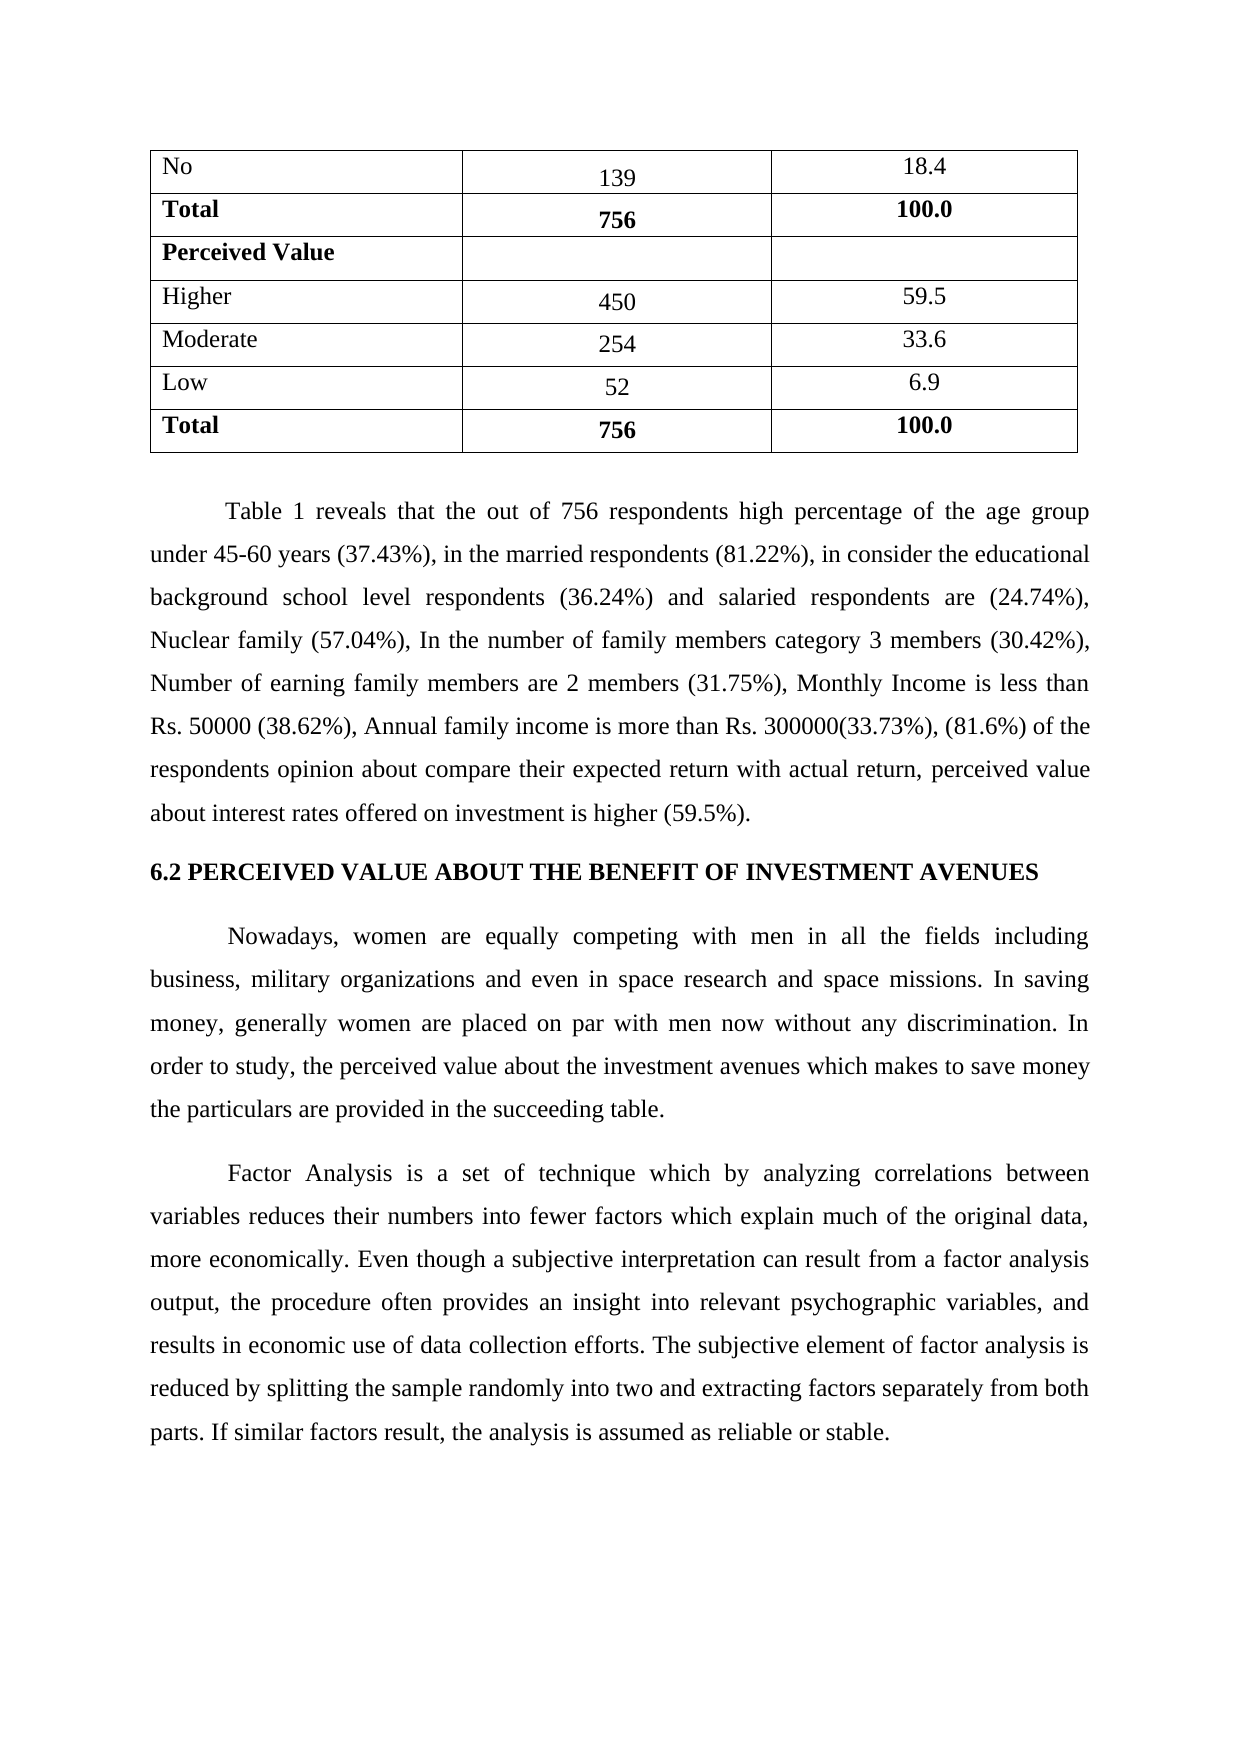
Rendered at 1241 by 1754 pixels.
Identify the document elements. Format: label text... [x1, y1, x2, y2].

text 6.2 PERCEIVED VALUE ABOUT THE BENEFIT OF INVESTMENT AVENUES [150, 857, 1090, 886]
table_cell 6.9 [772, 367, 1077, 409]
table_cell 33.6 [772, 324, 1077, 366]
table_cell 100.0 [772, 194, 1077, 236]
text Factor Analysis is a set of technique which by analyzing correlations between variables reduces their numbers into fewer factors which explain much of the original data, more economically. Even though a subjective interpretation can result from a factor analysis output, the procedure often provides an insight into relevant psychographic variables, and results in economic use of data collection efforts. The subjective element of factor analysis is reduced by splitting the sample randomly into two and extracting factors separately from both parts. If similar factors result, the analysis is assumed as reliable or stable. [150, 1158, 1090, 1445]
table_cell No [151, 151, 462, 193]
table_cell Low [151, 367, 462, 409]
table_cell Total [151, 194, 462, 236]
table_cell 756 [463, 194, 771, 236]
text Nowadays, women are equally competing with men in all the fields including business, military organizations and even in space research and space missions. In saving money, generally women are placed on par with men now without any discrimination. In order to study, the perceived value about the investment avenues which makes to save money the particulars are provided in the succeeding table. [150, 921, 1090, 1123]
table_cell 139 [463, 151, 771, 193]
table_cell 59.5 [772, 281, 1077, 323]
table_cell 756 [463, 410, 771, 452]
table_cell 100.0 [772, 410, 1077, 452]
table_cell Moderate [151, 324, 462, 366]
table_cell Total [151, 410, 462, 452]
table_cell [463, 237, 771, 280]
table_cell 18.4 [772, 151, 1077, 193]
table_cell 52 [463, 367, 771, 409]
table_cell 450 [463, 281, 771, 323]
table_cell [772, 237, 1077, 280]
text Table 1 reveals that the out of 756 respondents high percentage of the age group under 45-60 years (37.43%), in the married respondents (81.22%), in consider the educational background school level respondents (36.24%) and salaried respondents are (24.74%), Nuclear family (57.04%), In the number of family members category 3 members (30.42%), Number of earning family members are 2 members (31.75%), Monthly Income is less than Rs. 50000 (38.62%), Annual family income is more than Rs. 300000(33.73%), (81.6%) of the respondents opinion about compare their expected return with actual return, perceived value about interest rates offered on investment is higher (59.5%). [150, 496, 1090, 826]
table_cell Higher [151, 281, 462, 323]
table_cell 254 [463, 324, 771, 366]
table_cell Perceived Value [151, 237, 462, 280]
